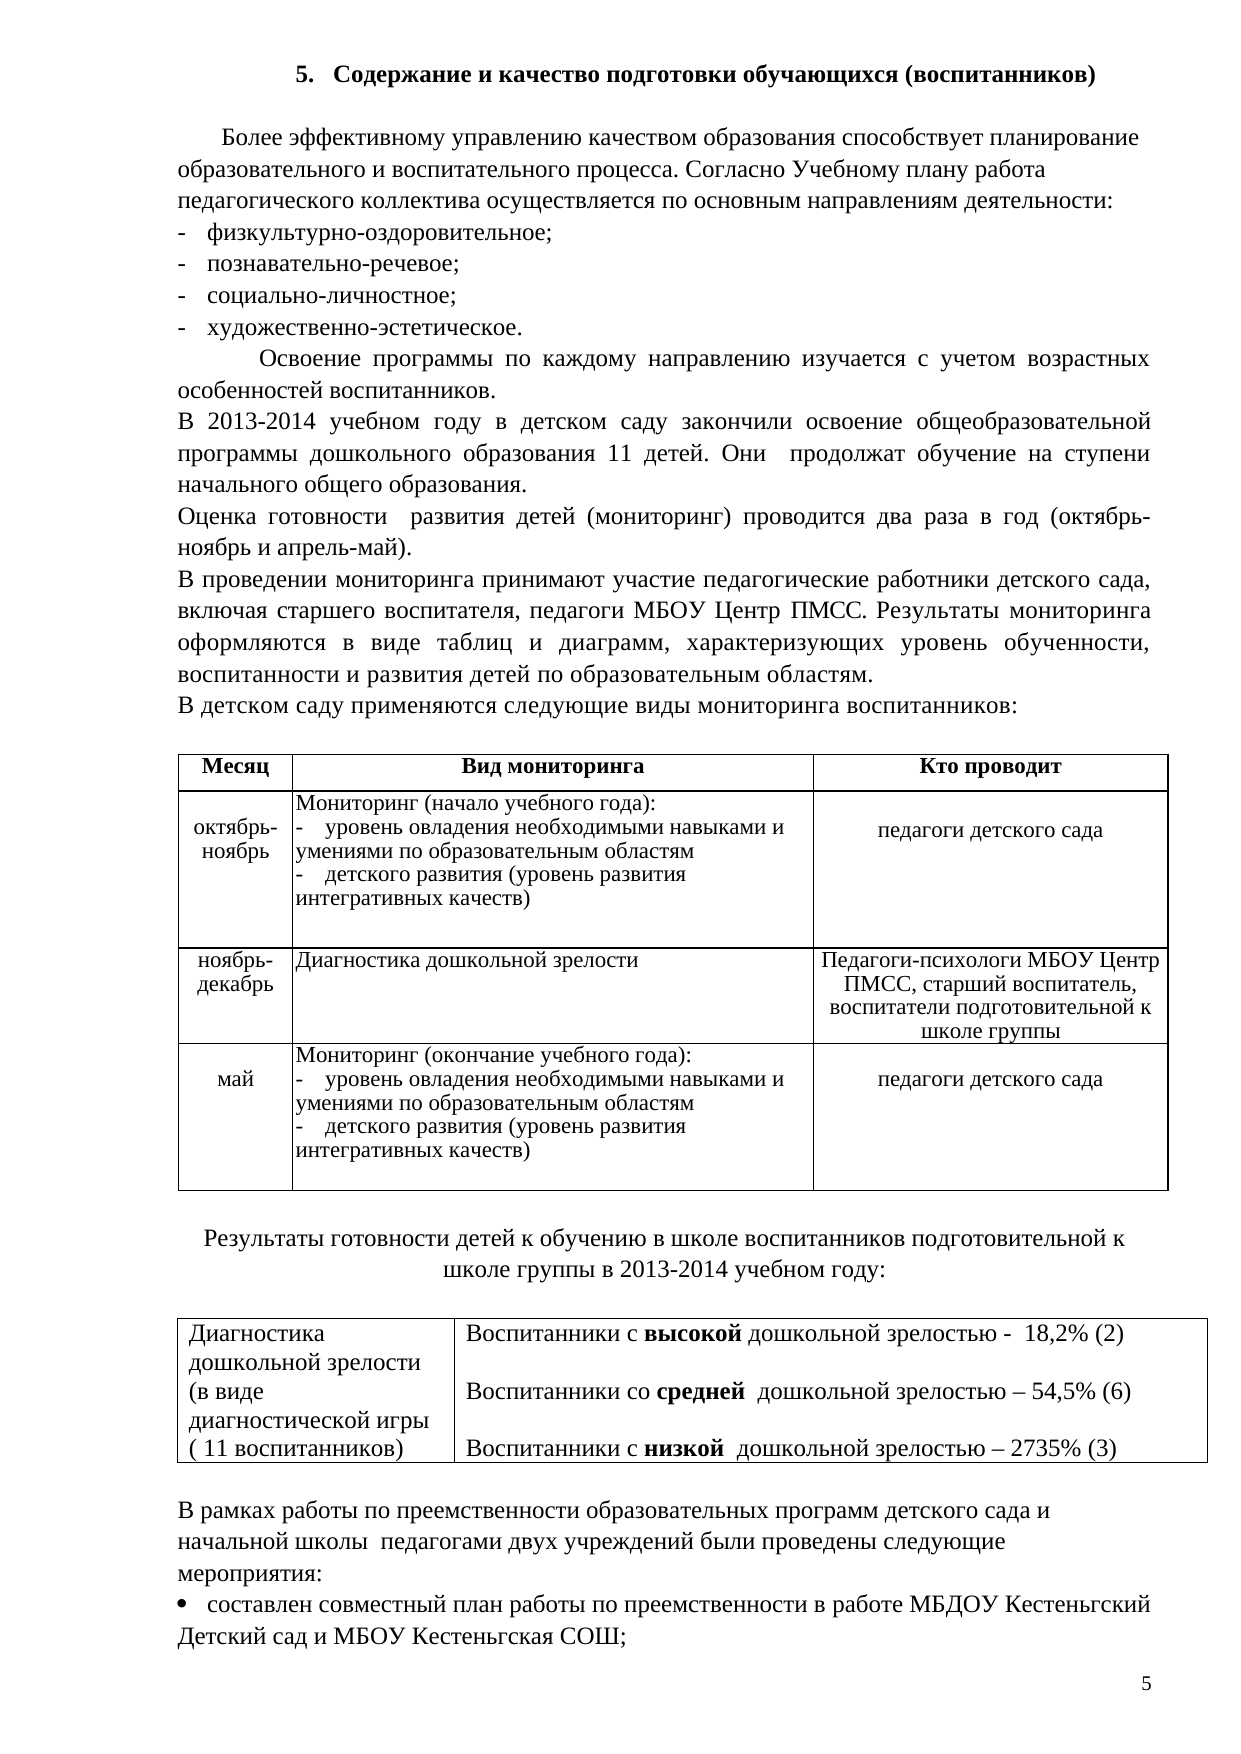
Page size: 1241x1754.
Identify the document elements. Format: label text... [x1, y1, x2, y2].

text В проведении мониторинга принимают участие педагогические работники детского сада, включая старшего воспитателя, педагоги МБОУ Центр ПМСС. Результаты мониторинга оформляются в виде таблиц и диаграмм, характеризующих уровень обученности, воспитанности и развития детей по образовательным областям. [177, 564, 1152, 687]
table_header Вид мониторинга [293, 755, 813, 790]
list Содержание и качество подготовки обучающихся (воспитанников) [295, 59, 1152, 88]
table_header Воспитанники с высокой дошкольной зрелостью - 18,2% (2) Воспитанники со средней дошкольной зрелостью – 54,5% (6) Воспитанники с низкой дошкольной зрелостью – 2735% (3) [455, 1319, 1207, 1462]
list познавательно-речевое; [177, 248, 1152, 277]
list В детском саду применяются следующие виды мониторинга воспитанников: [177, 690, 1152, 719]
table_header Диагностика дошкольной зрелости (в виде диагностической игры ( 11 воспитанников) [178, 1319, 454, 1462]
table_cell педагоги детского сада [814, 1044, 1167, 1189]
list художественно-эстетическое. [177, 312, 1152, 340]
table_cell ноябрь-декабрь [179, 949, 292, 1043]
text Результаты готовности детей к обучению в школе воспитанников подготовительной к школе группы в 2013-2014 учебном году: [177, 1223, 1152, 1283]
list социально-личностное; [177, 280, 1152, 309]
table_cell Мониторинг (начало учебного года): уровень овладения необходимыми навыками и умениями по образовательным областям детского развития (уровень развития интегративных качеств) [293, 792, 813, 947]
list Оценка готовности развития детей (мониторинг) проводится два раза в год (октябрь-ноябрь и апрель-май). [177, 501, 1152, 561]
table_cell педагоги детского сада [814, 792, 1167, 947]
text Освоение программы по каждому направлению изучается с учетом возрастных особенностей воспитанников. [177, 343, 1152, 403]
table_header Кто проводит [814, 755, 1167, 790]
table_cell май [179, 1044, 292, 1189]
table_cell октябрь- ноябрь [179, 792, 292, 947]
text Более эффективному управлению качеством образования способствует планирование образовательного и воспитательного процесса. Согласно Учебному плану работа педагогического коллектива осуществляется по основным направлениям деятельности: [177, 122, 1152, 214]
table_cell Диагностика дошкольной зрелости [293, 949, 813, 1043]
list физкультурно-оздоровительное; [177, 217, 1152, 246]
table_cell Мониторинг (окончание учебного года): уровень овладения необходимыми навыками и умениями по образовательным областям детского развития (уровень развития интегративных качеств) [293, 1044, 813, 1189]
text В рамках работы по преемственности образовательных программ детского сада и начальной школы педагогами двух учреждений были проведены следующие мероприятия: [177, 1495, 1152, 1587]
text В 2013-2014 учебном году в детском саду закончили освоение общеобразовательной программы дошкольного образования 11 детей. Они продолжат обучение на ступени начального общего образования. [177, 406, 1152, 498]
table_header Месяц [179, 755, 292, 790]
list составлен совместный план работы по преемственности в работе МБДОУ Кестеньгский Детский сад и МБОУ Кестеньгская СОШ; [177, 1589, 1152, 1650]
